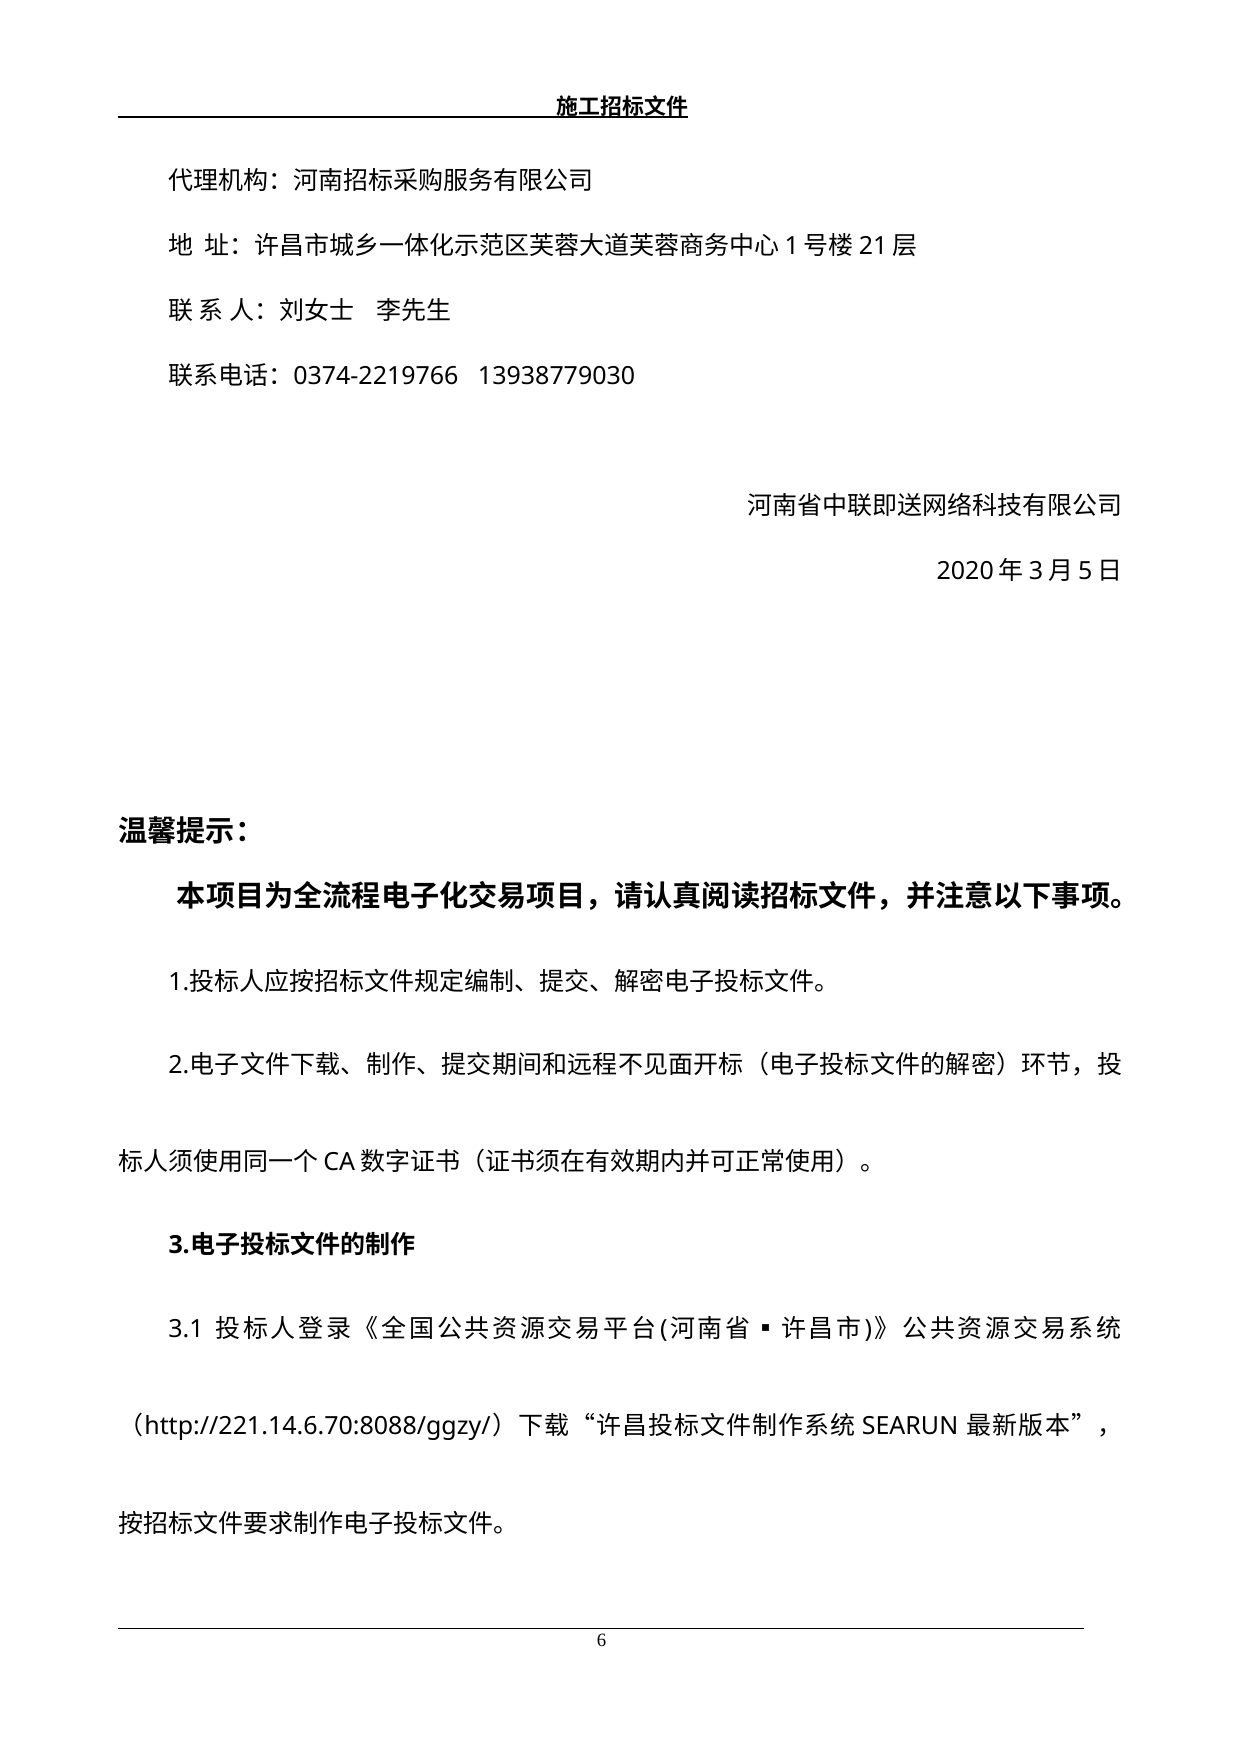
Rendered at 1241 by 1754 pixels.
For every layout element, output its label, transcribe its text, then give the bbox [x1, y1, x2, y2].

text 代理机构：河南招标采购服务有限公司 [118, 146, 1122, 211]
text 2020年3月5日 [118, 536, 1122, 601]
text 联 系 人：刘女士 李先生 [118, 276, 1122, 341]
text 2.电子文件下载、制作、提交期间和远程不见面开标（电子投标文件的解密）环节，投标人须使用同一个CA数字证书（证书须在有效期内并可正常使用）。 [118, 1030, 1122, 1192]
text 1.投标人应按招标文件规定编制、提交、解密电子投标文件。 [118, 947, 1122, 1012]
text 3.1 投标人登录《全国公共资源交易平台(河南省▪许昌市)》公共资源交易系统（http://221.14.6.70:8088/ggzy/）下载“许昌投标文件制作系统SEARUN 最新版本”，按招标文件要求制作电子投标文件。 [118, 1294, 1122, 1554]
text 3.电子投标文件的制作 [118, 1211, 1122, 1276]
text 地 址：许昌市城乡一体化示范区芙蓉大道芙蓉商务中心1号楼21层 [118, 211, 1122, 276]
text 联系电话：0374-2219766 13938779030 [118, 341, 1122, 406]
text 本项目为全流程电子化交易项目，请认真阅读招标文件，并注意以下事项。 [118, 861, 1122, 926]
text 温馨提示： [118, 796, 1122, 861]
text 河南省中联即送网络科技有限公司 [118, 471, 1122, 536]
